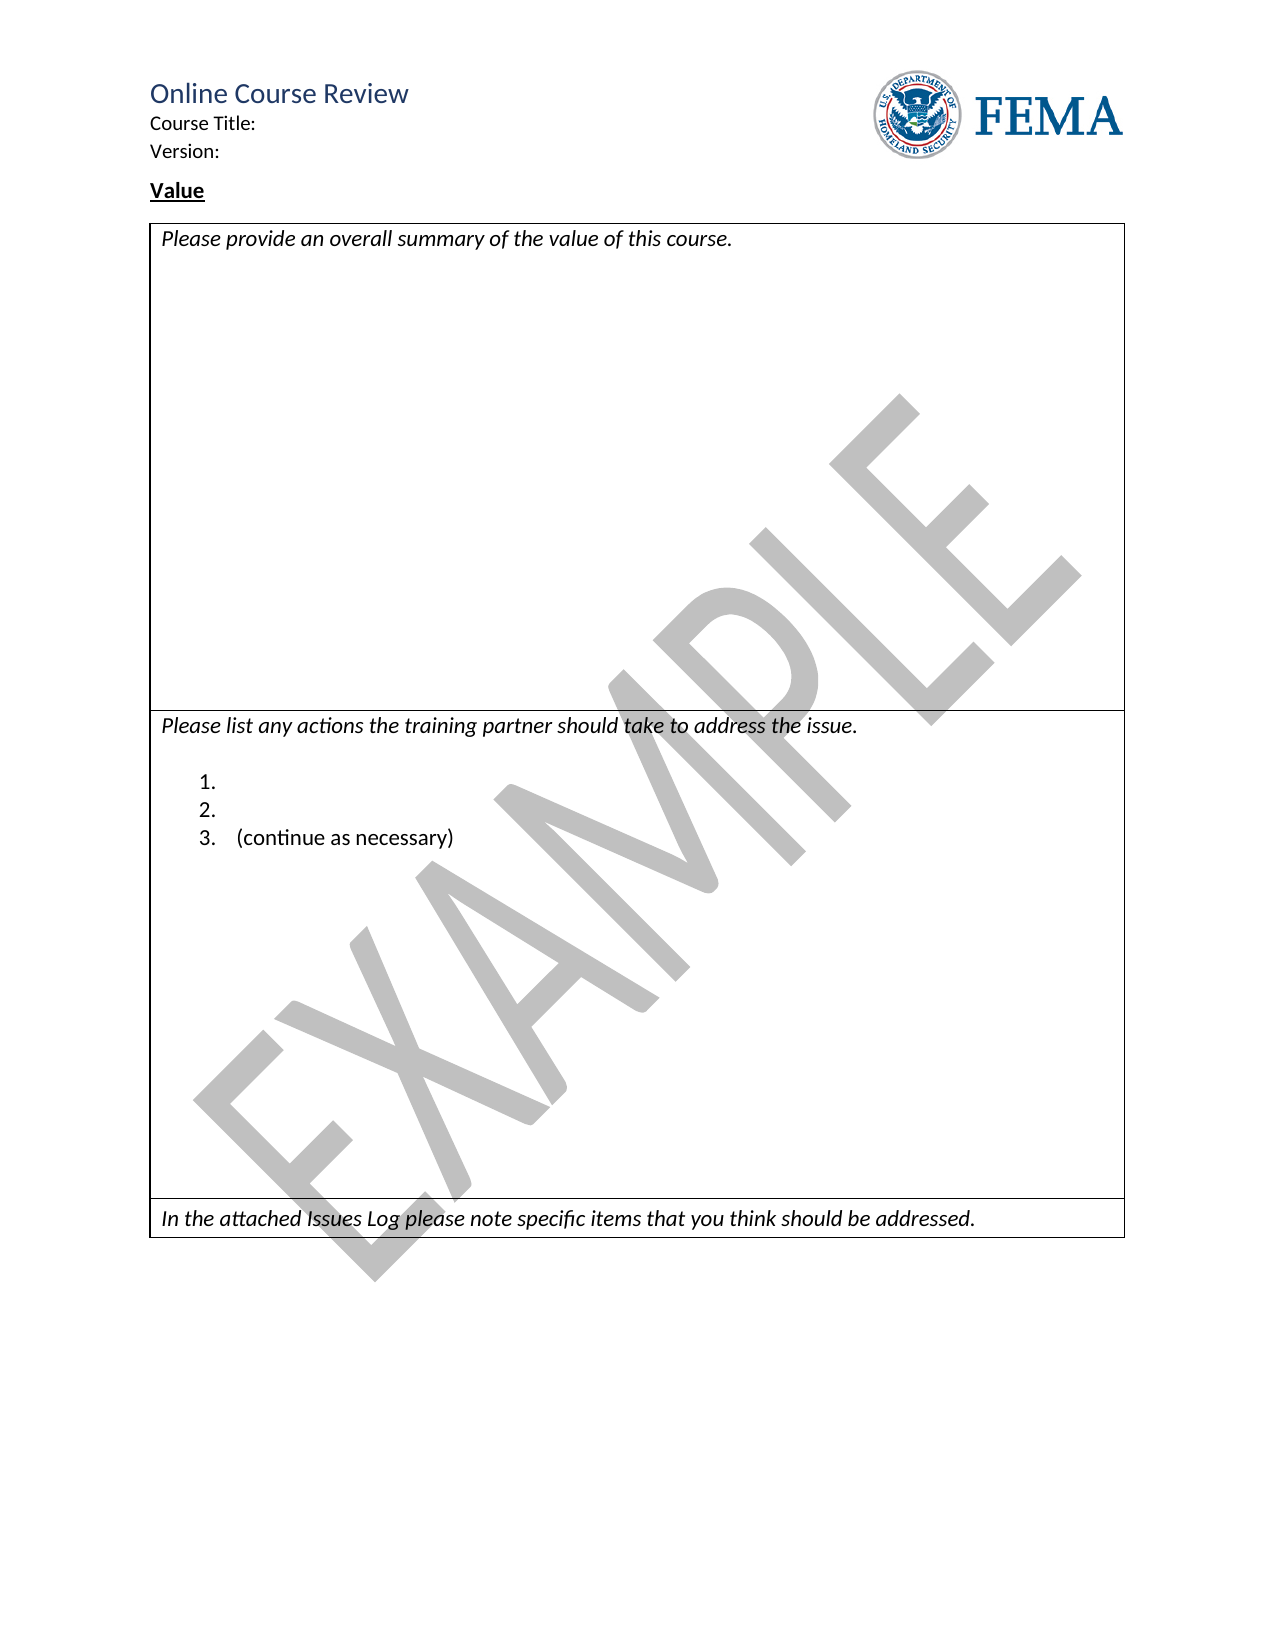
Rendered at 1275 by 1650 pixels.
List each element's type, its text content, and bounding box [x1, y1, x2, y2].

table_cell Please list any actions the training partner should take to address the issue. (continue as necessary) [151, 711, 1124, 1198]
table_header Please provide an overall summary of the value of this course. [151, 224, 1124, 710]
picture [870, 55, 1125, 165]
table_cell In the attached Issues Log please note specific items that you think should be addressed. [151, 1199, 1124, 1237]
text Value [150, 176, 1125, 204]
